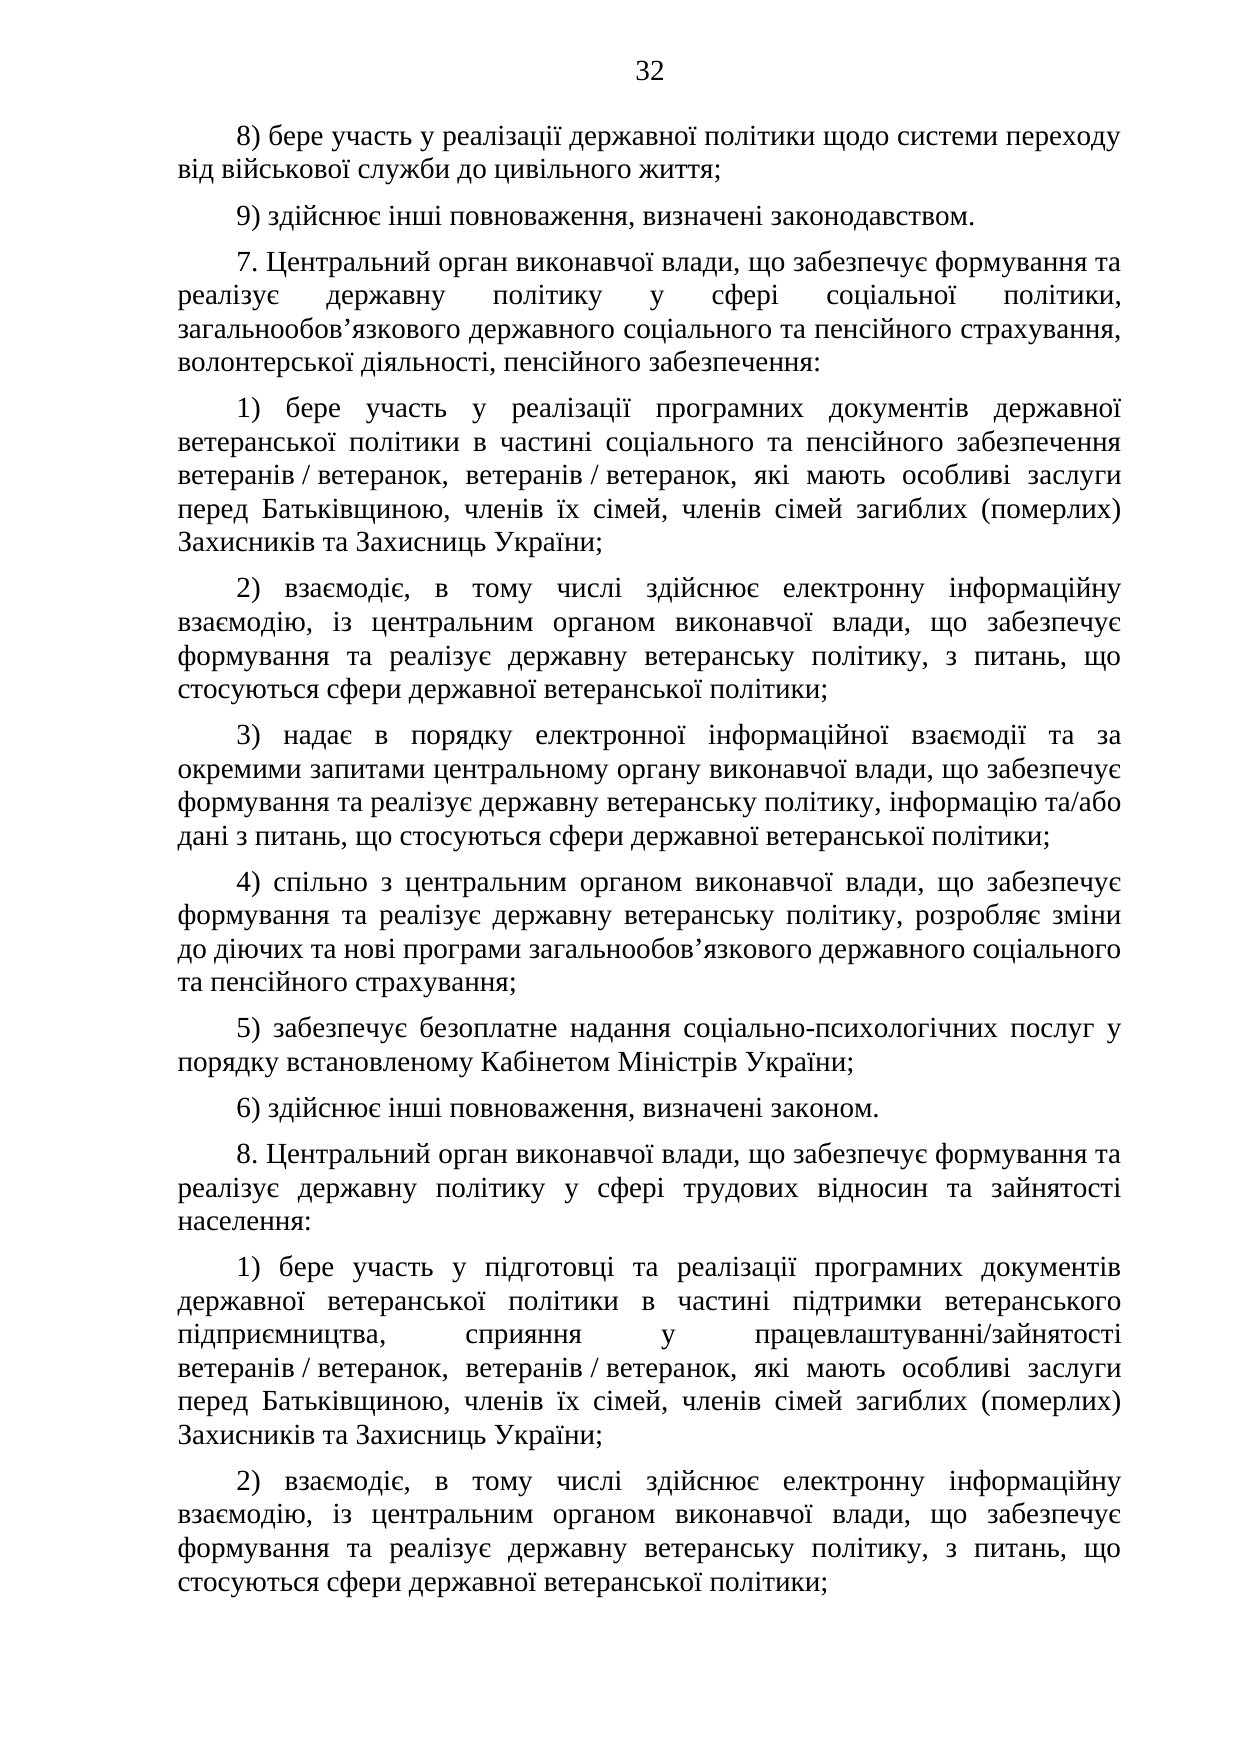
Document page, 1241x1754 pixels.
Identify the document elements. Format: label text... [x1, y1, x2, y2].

text 4) спільно з центральним органом виконавчої влади, що забезпечує формування та реалізує державну ветеранську політику, розробляє зміни до діючих та нові програми загальнообов’язкового державного соціального та пенсійного страхування; [177, 864, 1122, 998]
text 2) взаємодіє, в тому числі здійснює електронну інформаційну взаємодію, із центральним органом виконавчої влади, що забезпечує формування та реалізує державну ветеранську політику, з питань, що стосуються сфери державної ветеранської політики; [177, 571, 1122, 705]
text 7. Центральний орган виконавчої влади, що забезпечує формування та реалізує державну політику у сфері соціальної політики, загальнообов’язкового державного соціального та пенсійного страхування, волонтерської діяльності, пенсійного забезпечення: [177, 244, 1122, 378]
text 2) взаємодіє, в тому числі здійснює електронну інформаційну взаємодію, із центральним органом виконавчої влади, що забезпечує формування та реалізує державну ветеранську політику, з питань, що стосуються сфери державної ветеранської політики; [177, 1463, 1122, 1597]
text 8. Центральний орган виконавчої влади, що забезпечує формування та реалізує державну політику у сфері трудових відносин та зайнятості населення: [177, 1136, 1122, 1237]
text 1) бере участь у реалізації програмних документів державної ветеранської політики в частині соціального та пенсійного забезпечення ветеранів / ветеранок, ветеранів / ветеранок, які мають особливі заслуги перед Батьківщиною, членів їх сімей, членів сімей загиблих (померлих) Захисників та Захисниць України; [177, 390, 1122, 558]
text 1) бере участь у підготовці та реалізації програмних документів державної ветеранської політики в частині підтримки ветеранського підприємництва, сприяння у працевлаштуванні/зайнятості ветеранів / ветеранок, ветеранів / ветеранок, які мають особливі заслуги перед Батьківщиною, членів їх сімей, членів сімей загиблих (померлих) Захисників та Захисниць України; [177, 1249, 1122, 1451]
text 8) бере участь у реалізації державної політики щодо системи переходу від військової служби до цивільного життя; [177, 118, 1122, 185]
text 6) здійснює інші повноваження, визначені законом. [177, 1090, 1122, 1124]
text 5) забезпечує безоплатне надання соціально-психологічних послуг у порядку встановленому Кабінетом Міністрів України; [177, 1011, 1122, 1078]
text 9) здійснює інші повноваження, визначені законодавством. [177, 198, 1122, 231]
text 3) надає в порядку електронної інформаційної взаємодії та за окремими запитами центральному органу виконавчої влади, що забезпечує формування та реалізує державну ветеранську політику, інформацію та/або дані з питань, що стосуються сфери державної ветеранської політики; [177, 717, 1122, 851]
